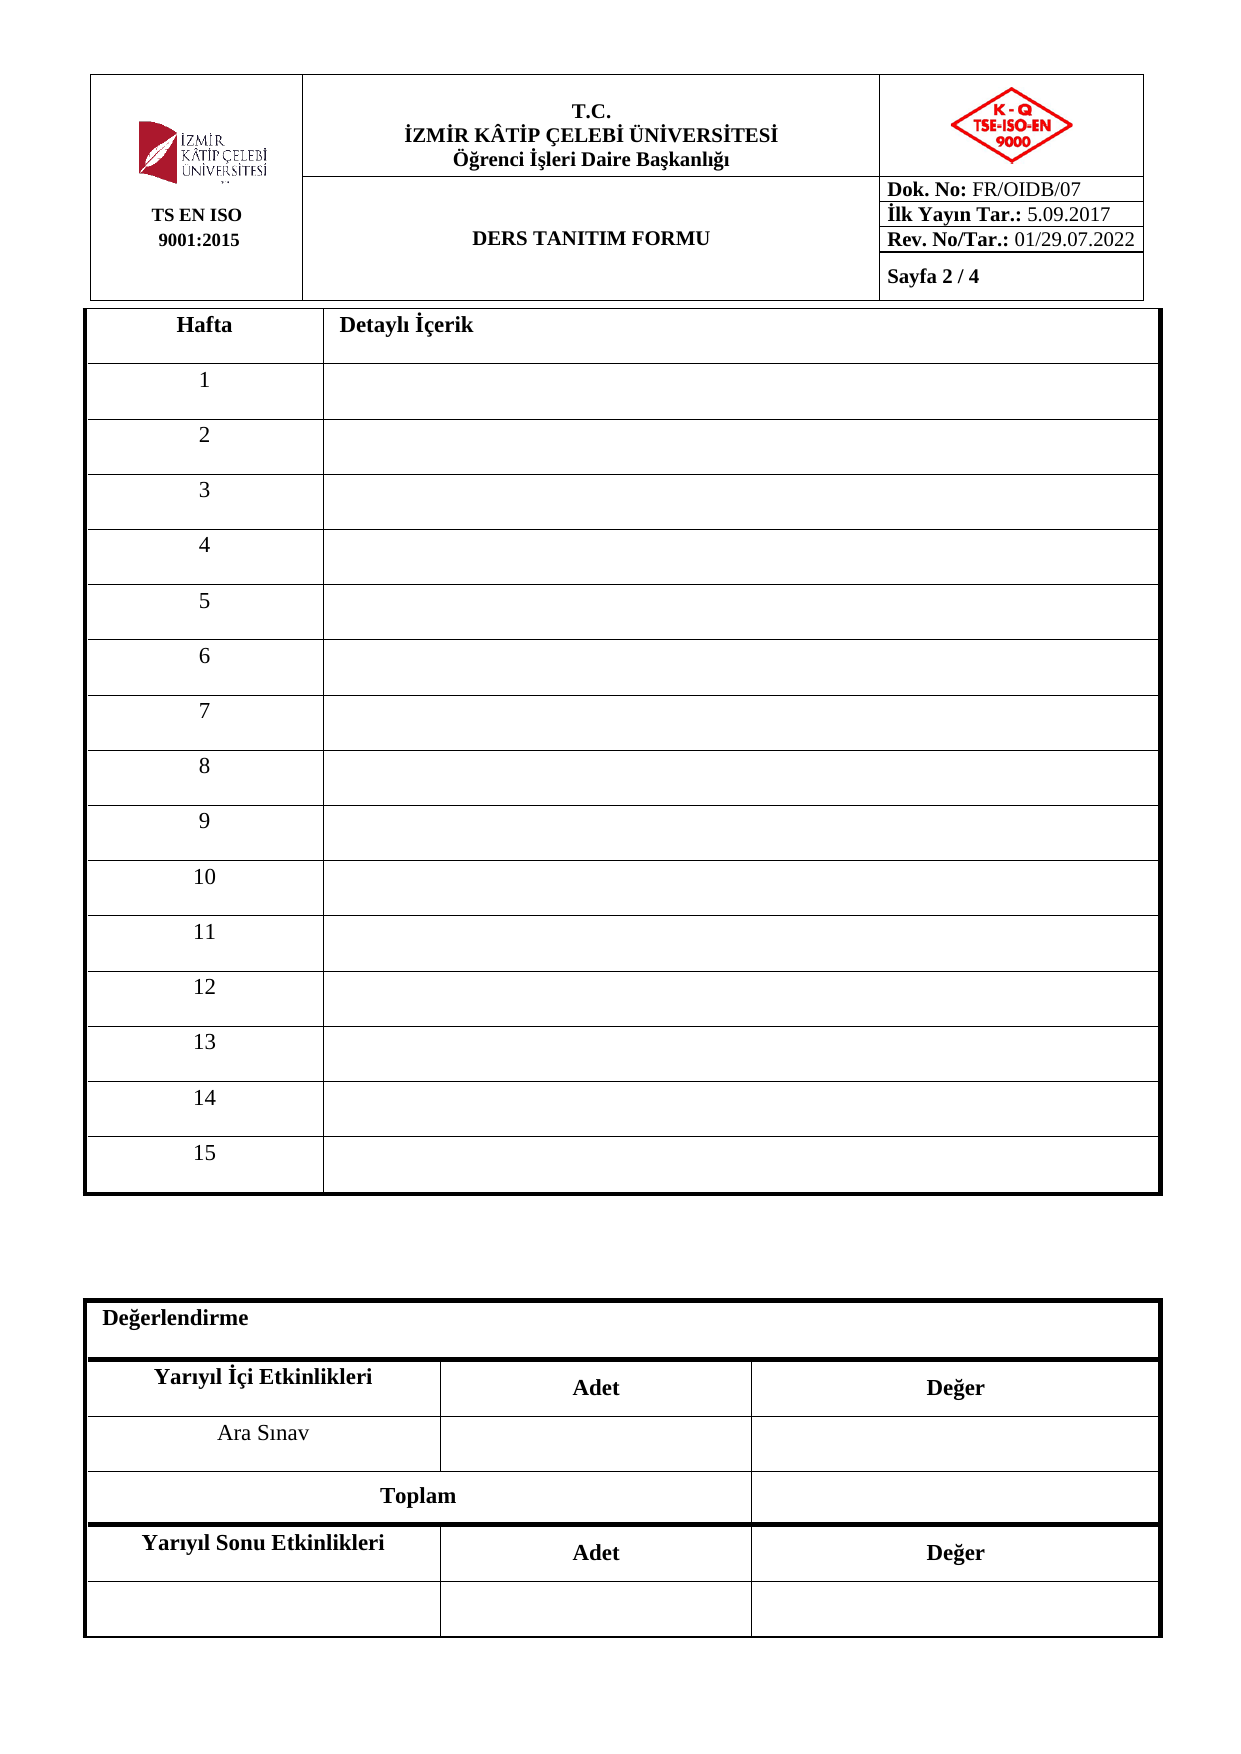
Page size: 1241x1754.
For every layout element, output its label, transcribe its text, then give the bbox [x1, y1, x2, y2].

table_cell [324, 916, 1158, 971]
table_cell [752, 1472, 1158, 1522]
table_cell 3 [87, 475, 323, 529]
table_cell 2 [87, 420, 323, 474]
table_cell Adet [441, 1527, 751, 1581]
table_header Değerlendirme [87, 1303, 1158, 1357]
table_cell [324, 1027, 1158, 1081]
table_cell 12 [87, 972, 323, 1026]
table_cell [324, 751, 1158, 805]
table_cell [324, 420, 1158, 474]
table_cell [752, 1417, 1158, 1471]
table_cell [324, 475, 1158, 529]
table_cell [324, 364, 1158, 418]
table_cell 7 [87, 696, 323, 750]
table_cell 15 [87, 1137, 323, 1191]
table_cell [324, 1082, 1158, 1136]
table_cell [324, 861, 1158, 915]
table_cell [441, 1582, 751, 1636]
table_cell Detaylı İçerik [324, 309, 1158, 363]
table_cell Toplam [87, 1472, 751, 1522]
table_cell 5 [87, 585, 323, 639]
table_cell [87, 1582, 440, 1636]
table_cell [324, 696, 1158, 750]
table_cell [324, 972, 1158, 1026]
table_cell 1 [87, 364, 323, 418]
table_cell Değer [752, 1362, 1158, 1416]
table_cell Hafta [87, 309, 323, 363]
table_cell [752, 1582, 1158, 1636]
table_cell 6 [87, 640, 323, 694]
table_cell 13 [87, 1027, 323, 1081]
table_cell 11 [87, 916, 323, 971]
table_cell 4 [87, 530, 323, 584]
table_cell Adet [441, 1362, 751, 1416]
table_cell [324, 585, 1158, 639]
table_cell 14 [87, 1082, 323, 1136]
table_cell 10 [87, 861, 323, 915]
table_cell 9 [87, 806, 323, 860]
table_cell Yarıyıl İçi Etkinlikleri [87, 1358, 440, 1416]
table_cell 8 [87, 751, 323, 805]
table_cell Yarıyıl Sonu Etkinlikleri [87, 1523, 440, 1581]
picture [126, 111, 283, 199]
table_cell [441, 1417, 751, 1471]
table_cell Değer [752, 1527, 1158, 1581]
table_cell [324, 530, 1158, 584]
table_cell [324, 640, 1158, 694]
table_cell Ara Sınav [87, 1417, 440, 1471]
table_cell [324, 1137, 1158, 1191]
picture [950, 87, 1073, 164]
table_cell [324, 806, 1158, 860]
